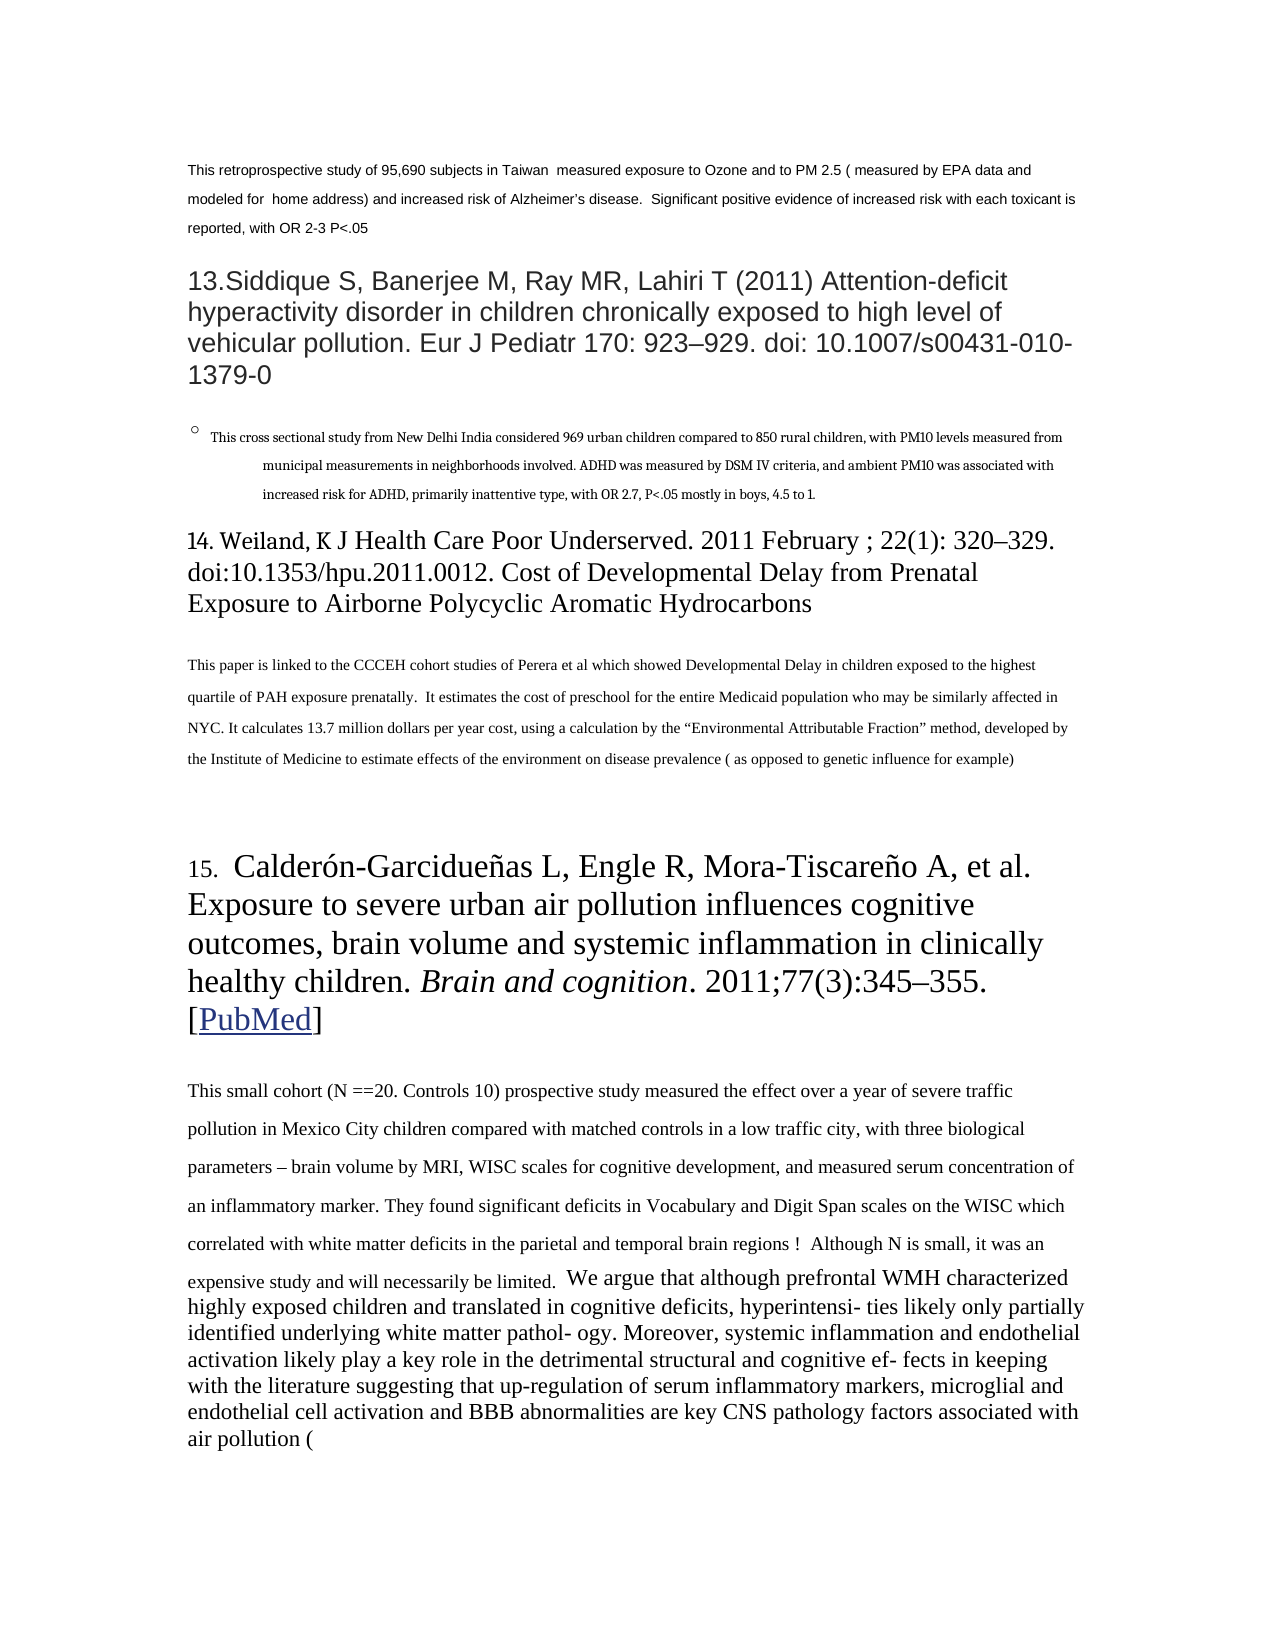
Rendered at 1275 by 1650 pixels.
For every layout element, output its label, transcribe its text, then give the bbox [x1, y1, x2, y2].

text This retroprospective study of 95,690 subjects in Taiwan measured exposure to Ozone and to PM 2.5 ( measured by EPA data and modeled for home address) and increased risk of Alzheimer’s disease. Significant positive evidence of increased risk with each toxicant is reported, with OR 2-3 P<.05 [187, 150, 1087, 236]
text 14. Weiland, K J Health Care Poor Underserved. 2011 February ; 22(1): 320–329. doi:10.1353/hpu.2011.0012. Cost of Developmental Delay from Prenatal Exposure to Airborne Polycyclic Aromatic Hydrocarbons [187, 524, 1087, 618]
text This small cohort (N ==20. Controls 10) prospective study measured the effect over a year of severe traffic pollution in Mexico City children compared with matched controls in a low traffic city, with three biological parameters – brain volume by MRI, WISC scales for cognitive development, and measured serum concentration of an inflammatory marker. They found significant deficits in Vocabulary and Digit Span scales on the WISC which correlated with white matter deficits in the parietal and temporal brain regions ! Although N is small, it was an expensive study and will necessarily be limited. We argue that although prefrontal WMH characterized highly exposed children and translated in cognitive deficits, hyperintensi- ties likely only partially identified underlying white matter pathol- ogy. Moreover, systemic inflammation and endothelial activation likely play a key role in the detrimental structural and cognitive ef- fects in keeping with the literature suggesting that up-regulation of serum inflammatory markers, microglial and endothelial cell activation and BBB abnormalities are key CNS pathology factors associated with air pollution ( [187, 1063, 1087, 1451]
text This paper is linked to the CCCEH cohort studies of Perera et al which showed Developmental Delay in children exposed to the highest quartile of PAH exposure prenatally. It estimates the cost of preschool for the entire Medicaid population who may be similarly affected in NYC. It calculates 13.7 million dollars per year cost, using a calculation by the “Environmental Attributable Fraction” method, developed by the Institute of Medicine to estimate effects of the environment on disease prevalence ( as opposed to genetic influence for example) [187, 643, 1087, 768]
text 13.Siddique S, Banerjee M, Ray MR, Lahiri T (2011) Attention-deficit hyperactivity disorder in children chronically exposed to high level of vehicular pollution. Eur J Pediatr 170: 923–929. doi: 10.1007/s00431-010-1379-0 [187, 265, 1087, 390]
list This cross sectional study from New Delhi India considered 969 urban children compared to 850 rural children, with PM10 levels measured from municipal measurements in neighborhoods involved. ADHD was measured by DSM IV criteria, and ambient PM10 was associated with increased risk for ADHD, primarily inattentive type, with OR 2.7, P<.05 mostly in boys, 4.5 to 1. [187, 417, 1079, 503]
text 15. Calderón-Garcidueñas L, Engle R, Mora-Tiscareño A, et al. Exposure to severe urban air pollution influences cognitive outcomes, brain volume and systemic inflammation in clinically healthy children. Brain and cognition. 2011;77(3):345–355. [PubMed] [187, 846, 1087, 1038]
